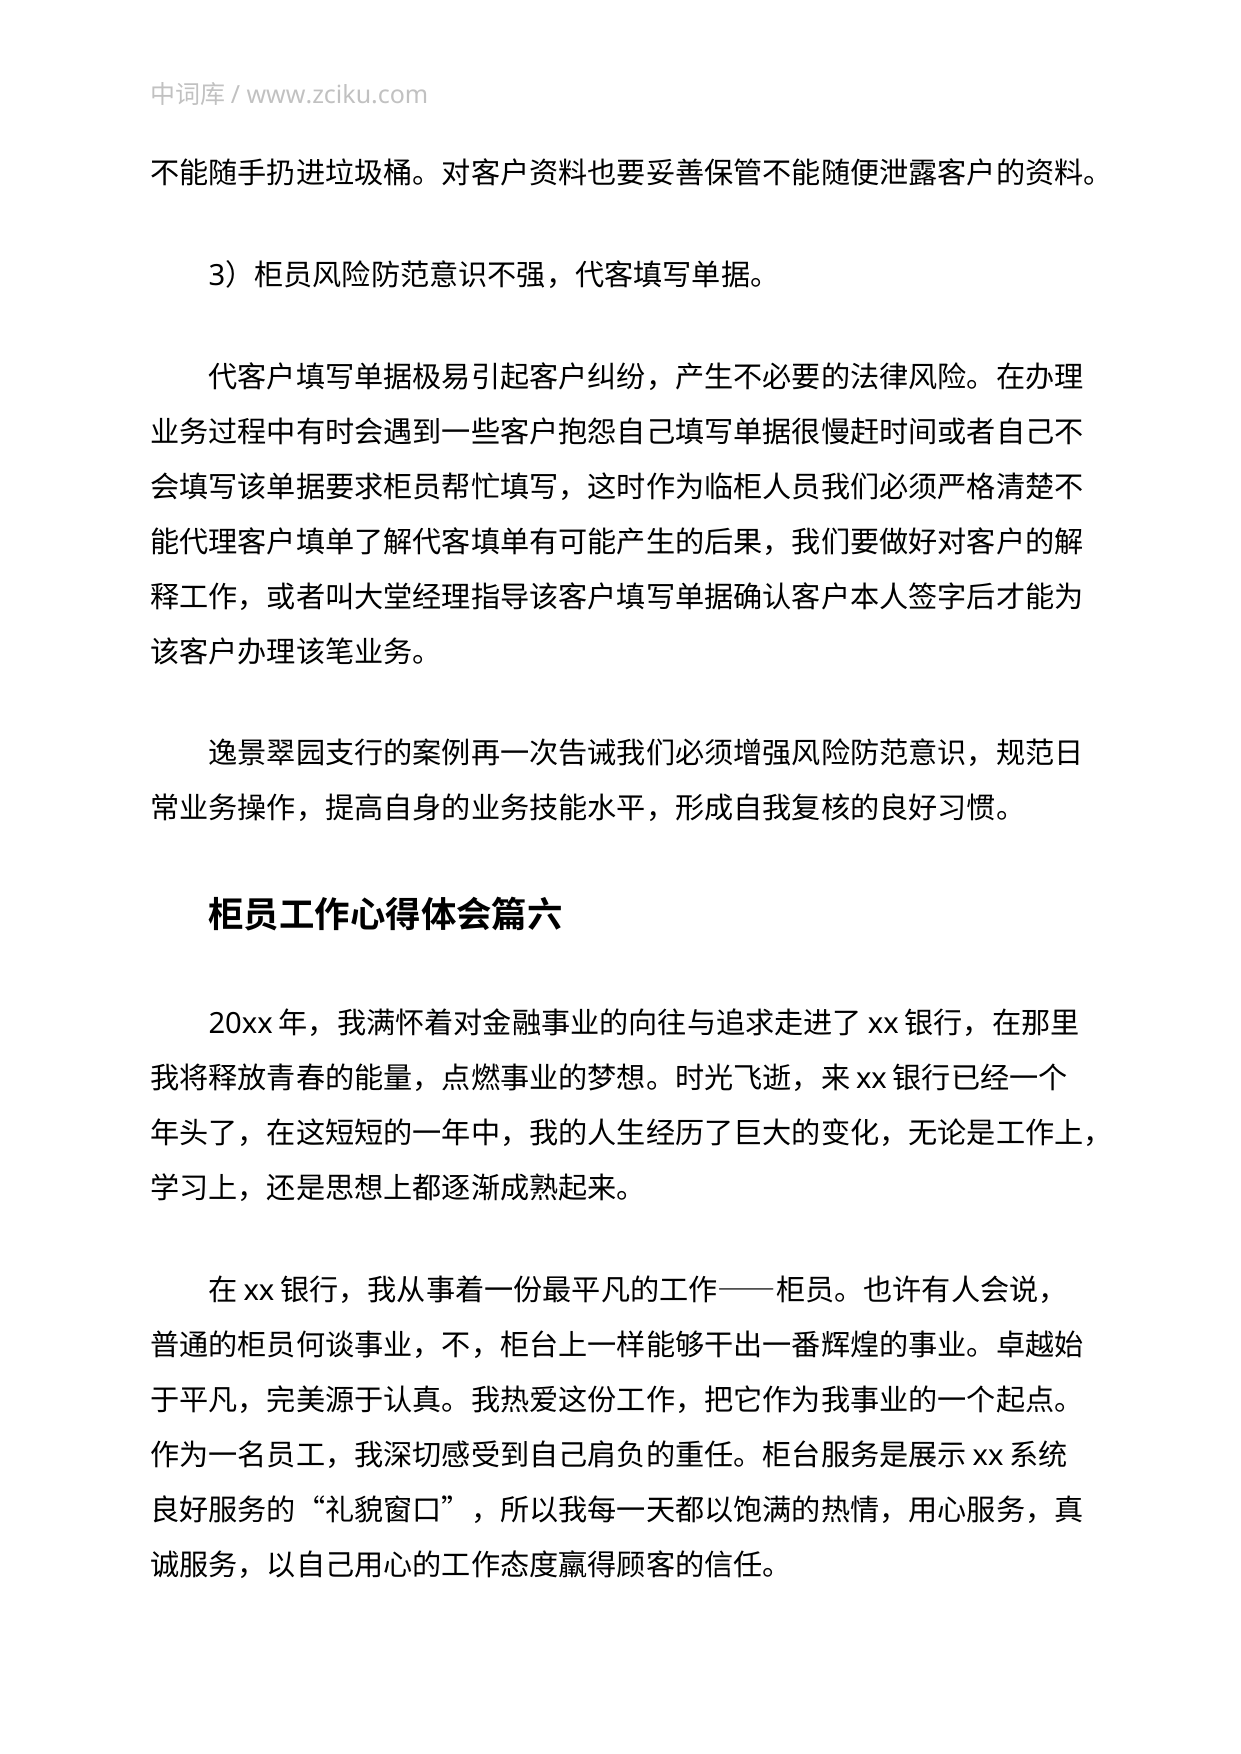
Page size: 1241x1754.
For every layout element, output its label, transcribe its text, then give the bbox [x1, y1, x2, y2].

text 3）柜员风险防范意识不强，代客填写单据。 [150, 252, 1090, 294]
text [150, 150, 1090, 192]
text 代客户填写单据极易引起客户纠纷，产生不必要的法律风险。在办理业务过程中有时会遇到一些客户抱怨自己填写单据很慢赶时间或者自己不会填写该单据要求柜员帮忙填写，这时作为临柜人员我们必须严格清楚不能代理客户填单了解代客填单有可能产生的后果，我们要做好对客户的解释工作，或者叫大堂经理指导该客户填写单据确认客户本人签字后才能为该客户办理该笔业务。 [150, 354, 1090, 671]
text 柜员工作心得体会篇六 [150, 887, 1090, 938]
text 逸景翠园支行的案例再一次告诫我们必须增强风险防范意识，规范日常业务操作，提高自身的业务技能水平，形成自我复核的良好习惯。 [150, 730, 1090, 827]
text 20xx年，我满怀着对金融事业的向往与追求走进了xx银行，在那里我将释放青春的能量，点燃事业的梦想。时光飞逝，来xx银行已经一个年头了，在这短短的一年中，我的人生经历了巨大的变化，无论是工作上，学习上，还是思想上都逐渐成熟起来。 [150, 1000, 1090, 1207]
text 在xx银行，我从事着一份最平凡的工作——柜员。也许有人会说，普通的柜员何谈事业，不，柜台上一样能够干出一番辉煌的事业。卓越始于平凡，完美源于认真。我热爱这份工作，把它作为我事业的一个起点。作为一名员工，我深切感受到自己肩负的重任。柜台服务是展示xx系统良好服务的“礼貌窗口”，所以我每一天都以饱满的热情，用心服务，真诚服务，以自己用心的工作态度羸得顾客的信任。 [150, 1267, 1090, 1584]
